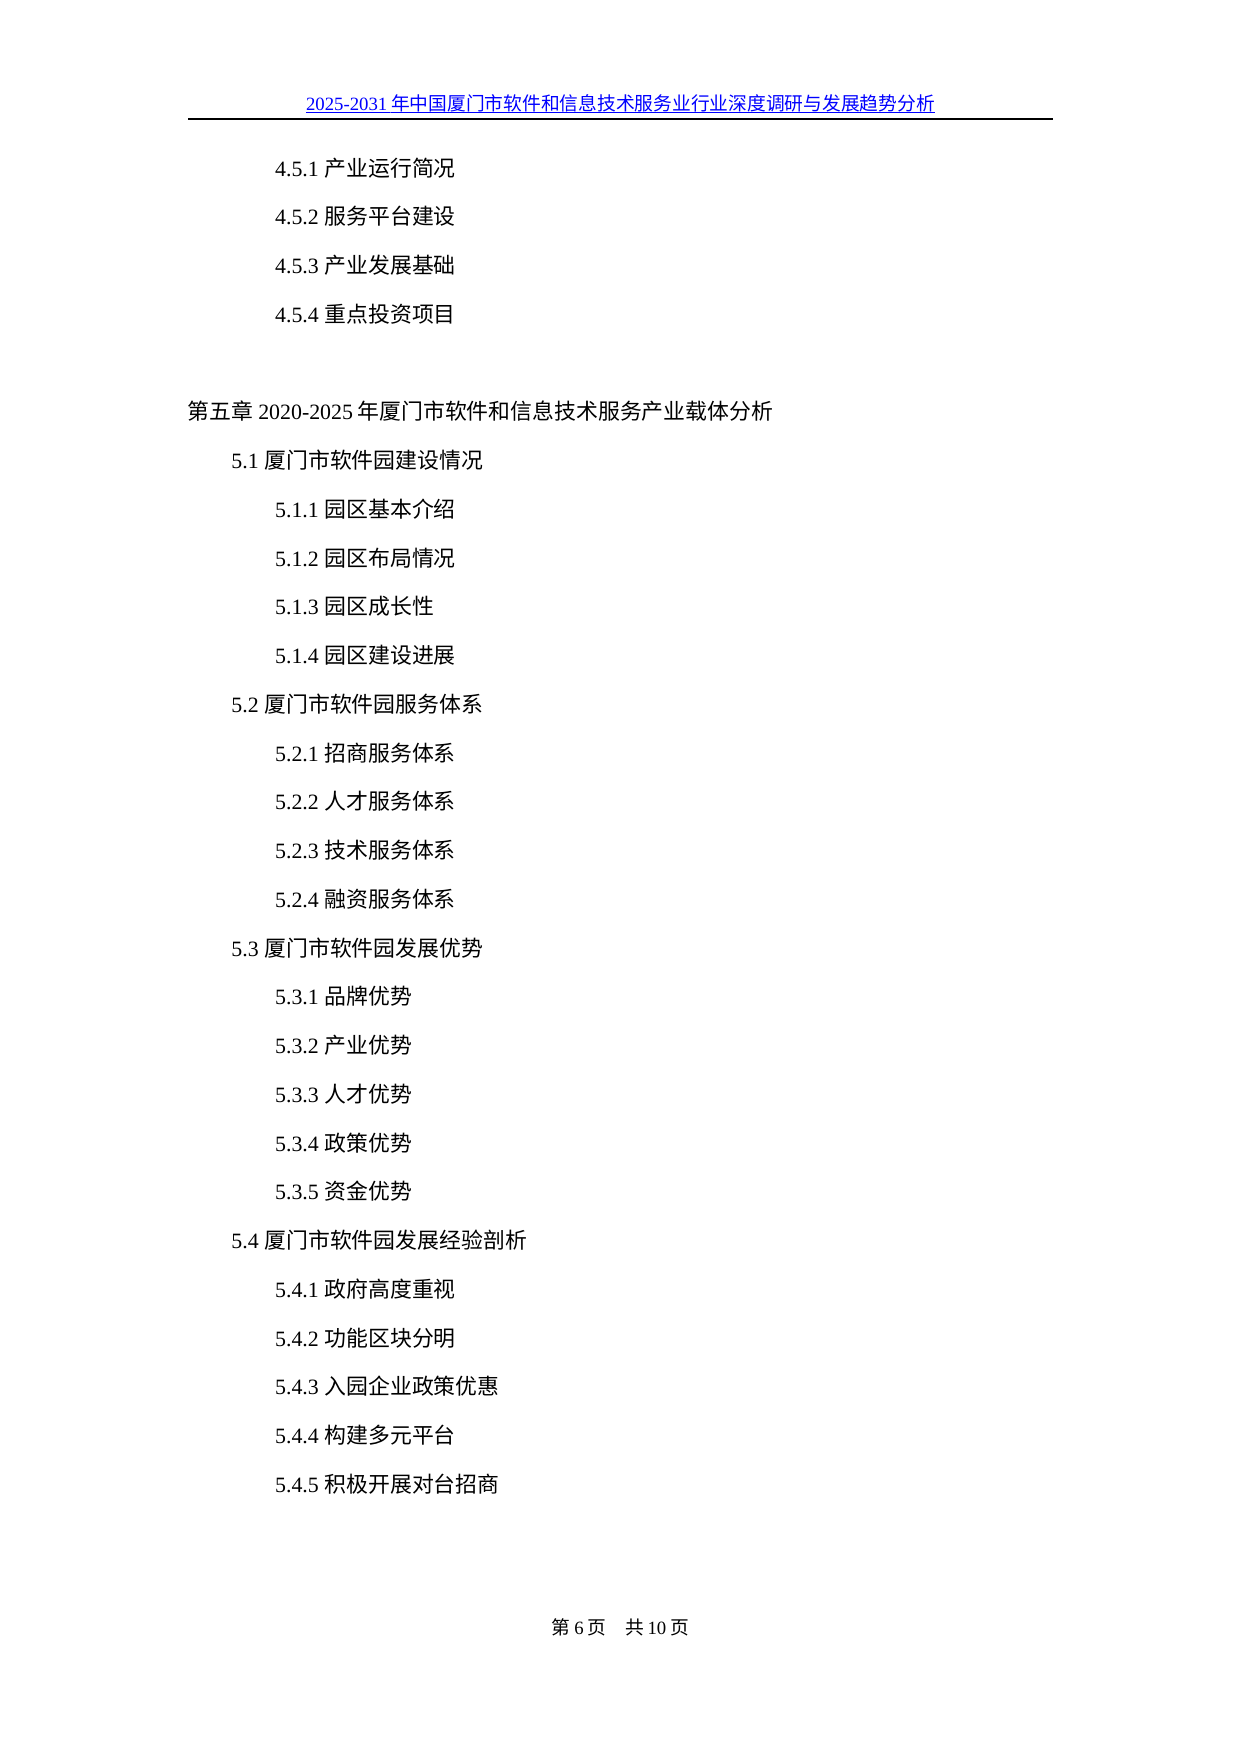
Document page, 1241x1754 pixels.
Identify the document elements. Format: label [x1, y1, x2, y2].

text [187, 150, 1053, 1499]
